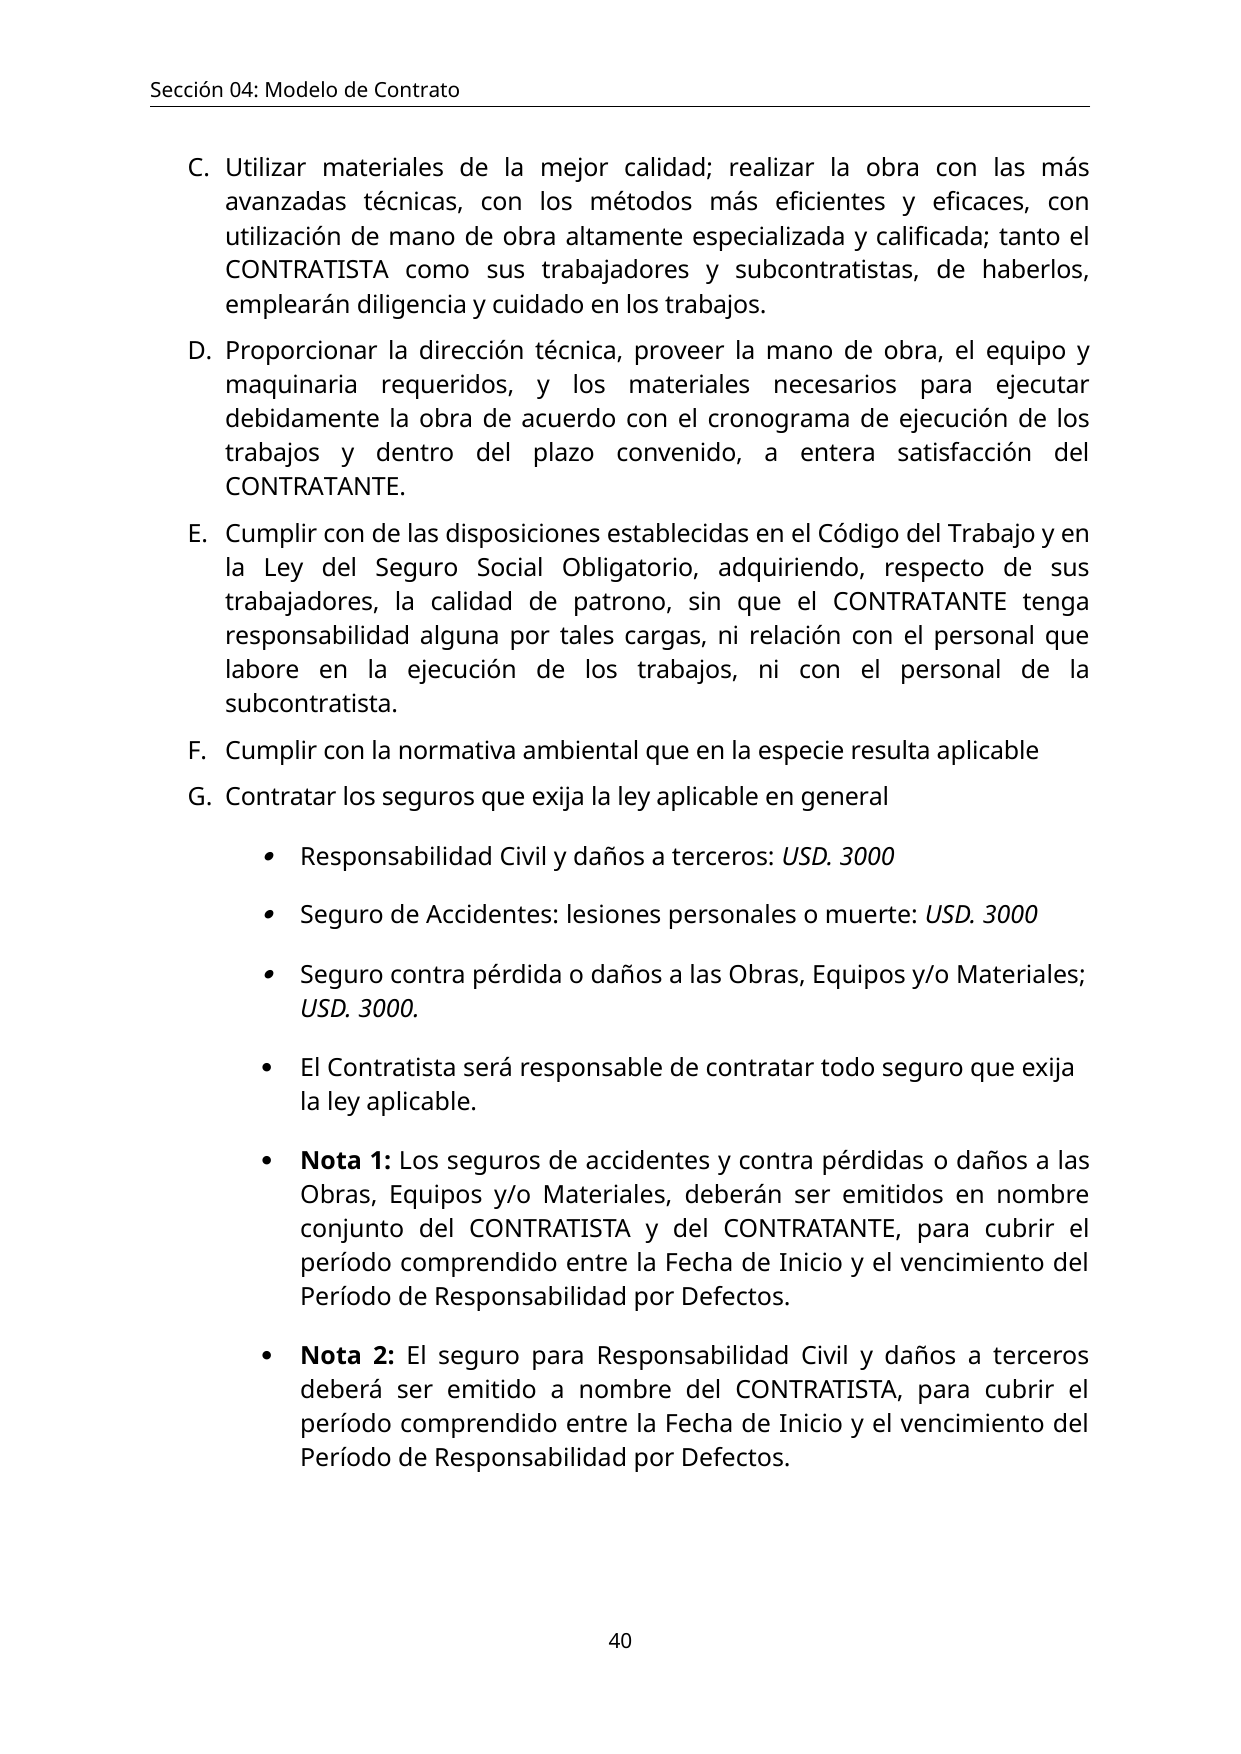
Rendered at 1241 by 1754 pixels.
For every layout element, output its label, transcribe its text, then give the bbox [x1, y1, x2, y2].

list Responsabilidad Civil y daños a terceros: USD. 3000 [262, 838, 1090, 872]
list Cumplir con la normativa ambiental que en la especie resulta aplicable [187, 732, 1090, 767]
list Contratar los seguros que exija la ley aplicable en general [187, 779, 1090, 813]
list El Contratista será responsable de contratar todo seguro que exija la ley aplicable. [262, 1049, 1090, 1117]
list Utilizar materiales de la mejor calidad; realizar la obra con las más avanzadas técnicas, con los métodos más eficientes y eficaces, con utilización de mano de obra altamente especializada y calificada; tanto el CONTRATISTA como sus trabajadores y subcontratistas, de haberlos, emplearán diligencia y cuidado en los trabajos. [187, 150, 1090, 320]
list Cumplir con de las disposiciones establecidas en el Código del Trabajo y en la Ley del Seguro Social Obligatorio, adquiriendo, respecto de sus trabajadores, la calidad de patrono, sin que el CONTRATANTE tenga responsabilidad alguna por tales cargas, ni relación con el personal que labore en la ejecución de los trabajos, ni con el personal de la subcontratista. [187, 516, 1090, 720]
list Nota 2: El seguro para Responsabilidad Civil y daños a terceros deberá ser emitido a nombre del CONTRATISTA, para cubrir el período comprendido entre la Fecha de Inicio y el vencimiento del Período de Responsabilidad por Defectos. [262, 1338, 1090, 1474]
list Proporcionar la dirección técnica, proveer la mano de obra, el equipo y maquinaria requeridos, y los materiales necesarios para ejecutar debidamente la obra de acuerdo con el cronograma de ejecución de los trabajos y dentro del plazo convenido, a entera satisfacción del CONTRATANTE. [187, 333, 1090, 503]
list Seguro de Accidentes: lesiones personales o muerte: USD. 3000 [262, 897, 1090, 931]
list Nota 1: Los seguros de accidentes y contra pérdidas o daños a las Obras, Equipos y/o Materiales, deberán ser emitidos en nombre conjunto del CONTRATISTA y del CONTRATANTE, para cubrir el período comprendido entre la Fecha de Inicio y el vencimiento del Período de Responsabilidad por Defectos. [262, 1142, 1090, 1313]
list Seguro contra pérdida o daños a las Obras, Equipos y/o Materiales; USD. 3000. [262, 956, 1090, 1024]
